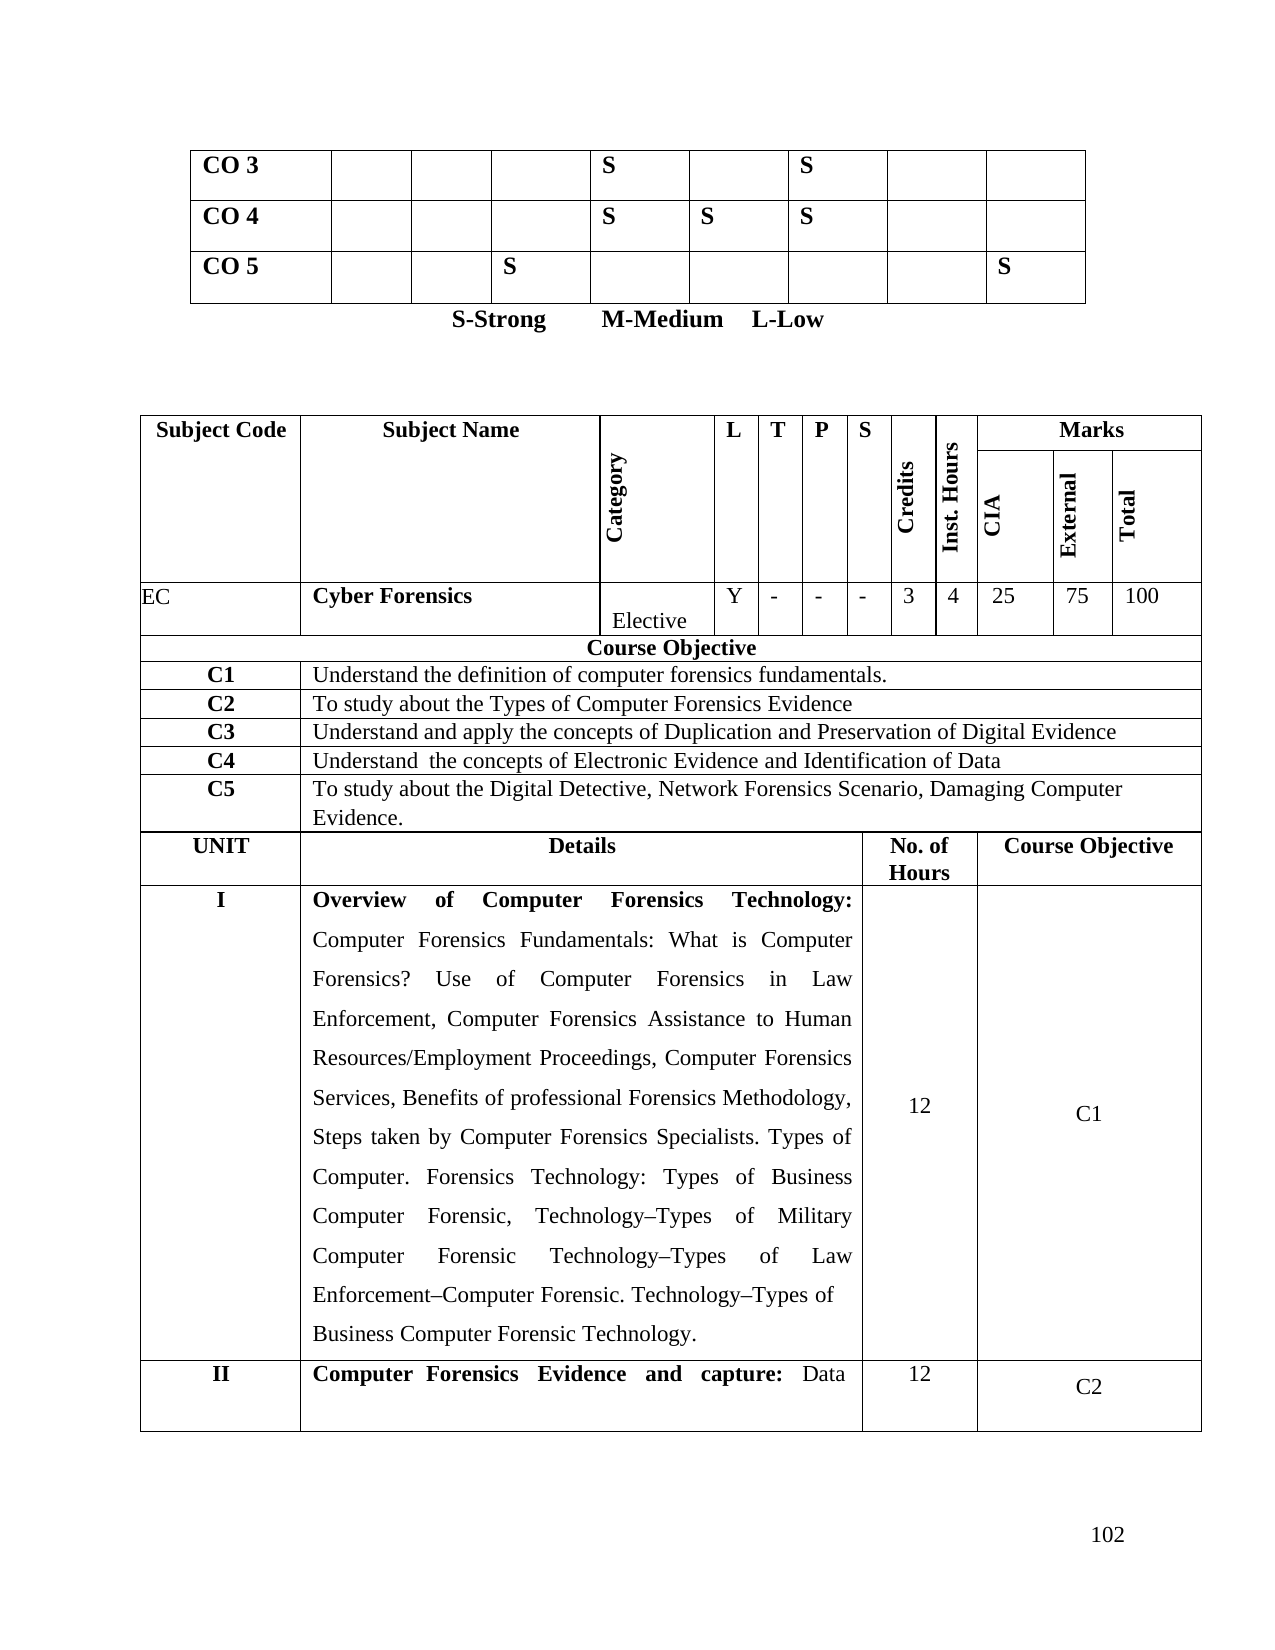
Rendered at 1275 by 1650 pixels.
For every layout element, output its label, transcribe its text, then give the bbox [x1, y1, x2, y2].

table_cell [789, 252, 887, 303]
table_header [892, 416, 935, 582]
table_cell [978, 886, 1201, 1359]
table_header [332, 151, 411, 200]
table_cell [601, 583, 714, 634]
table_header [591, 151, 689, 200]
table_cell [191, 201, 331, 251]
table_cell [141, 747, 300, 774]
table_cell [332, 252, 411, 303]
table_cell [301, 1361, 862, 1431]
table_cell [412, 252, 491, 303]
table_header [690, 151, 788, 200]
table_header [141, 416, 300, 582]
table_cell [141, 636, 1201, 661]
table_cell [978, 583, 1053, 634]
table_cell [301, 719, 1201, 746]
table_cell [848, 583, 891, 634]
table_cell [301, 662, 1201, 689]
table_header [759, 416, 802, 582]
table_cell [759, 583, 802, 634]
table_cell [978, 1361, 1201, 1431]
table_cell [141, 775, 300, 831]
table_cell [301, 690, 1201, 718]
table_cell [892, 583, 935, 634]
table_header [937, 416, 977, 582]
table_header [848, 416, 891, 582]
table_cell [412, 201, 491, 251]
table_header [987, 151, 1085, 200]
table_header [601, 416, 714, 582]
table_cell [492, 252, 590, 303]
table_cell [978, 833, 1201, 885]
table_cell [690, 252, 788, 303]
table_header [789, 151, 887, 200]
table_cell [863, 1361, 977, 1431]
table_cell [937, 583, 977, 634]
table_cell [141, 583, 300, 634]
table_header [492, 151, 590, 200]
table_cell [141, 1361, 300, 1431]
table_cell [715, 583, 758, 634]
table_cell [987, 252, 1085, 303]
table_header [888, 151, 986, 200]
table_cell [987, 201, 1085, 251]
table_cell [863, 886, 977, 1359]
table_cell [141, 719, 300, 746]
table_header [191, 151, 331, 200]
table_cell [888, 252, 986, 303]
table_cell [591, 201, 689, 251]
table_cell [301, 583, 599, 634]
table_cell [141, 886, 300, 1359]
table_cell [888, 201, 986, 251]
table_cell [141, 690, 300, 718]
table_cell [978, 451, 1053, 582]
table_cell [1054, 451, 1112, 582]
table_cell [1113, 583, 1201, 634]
text S-Strong M-Medium L-Low [42, 304, 1234, 333]
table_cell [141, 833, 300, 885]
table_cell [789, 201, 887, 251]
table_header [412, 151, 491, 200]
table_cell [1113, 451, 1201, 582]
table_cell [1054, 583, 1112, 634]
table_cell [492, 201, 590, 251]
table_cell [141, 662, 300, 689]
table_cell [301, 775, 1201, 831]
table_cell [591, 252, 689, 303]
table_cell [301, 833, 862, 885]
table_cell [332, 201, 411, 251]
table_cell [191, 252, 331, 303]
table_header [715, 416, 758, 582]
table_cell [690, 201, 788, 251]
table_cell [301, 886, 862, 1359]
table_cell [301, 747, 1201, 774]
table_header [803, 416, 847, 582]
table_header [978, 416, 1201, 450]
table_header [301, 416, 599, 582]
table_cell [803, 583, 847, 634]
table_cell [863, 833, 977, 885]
